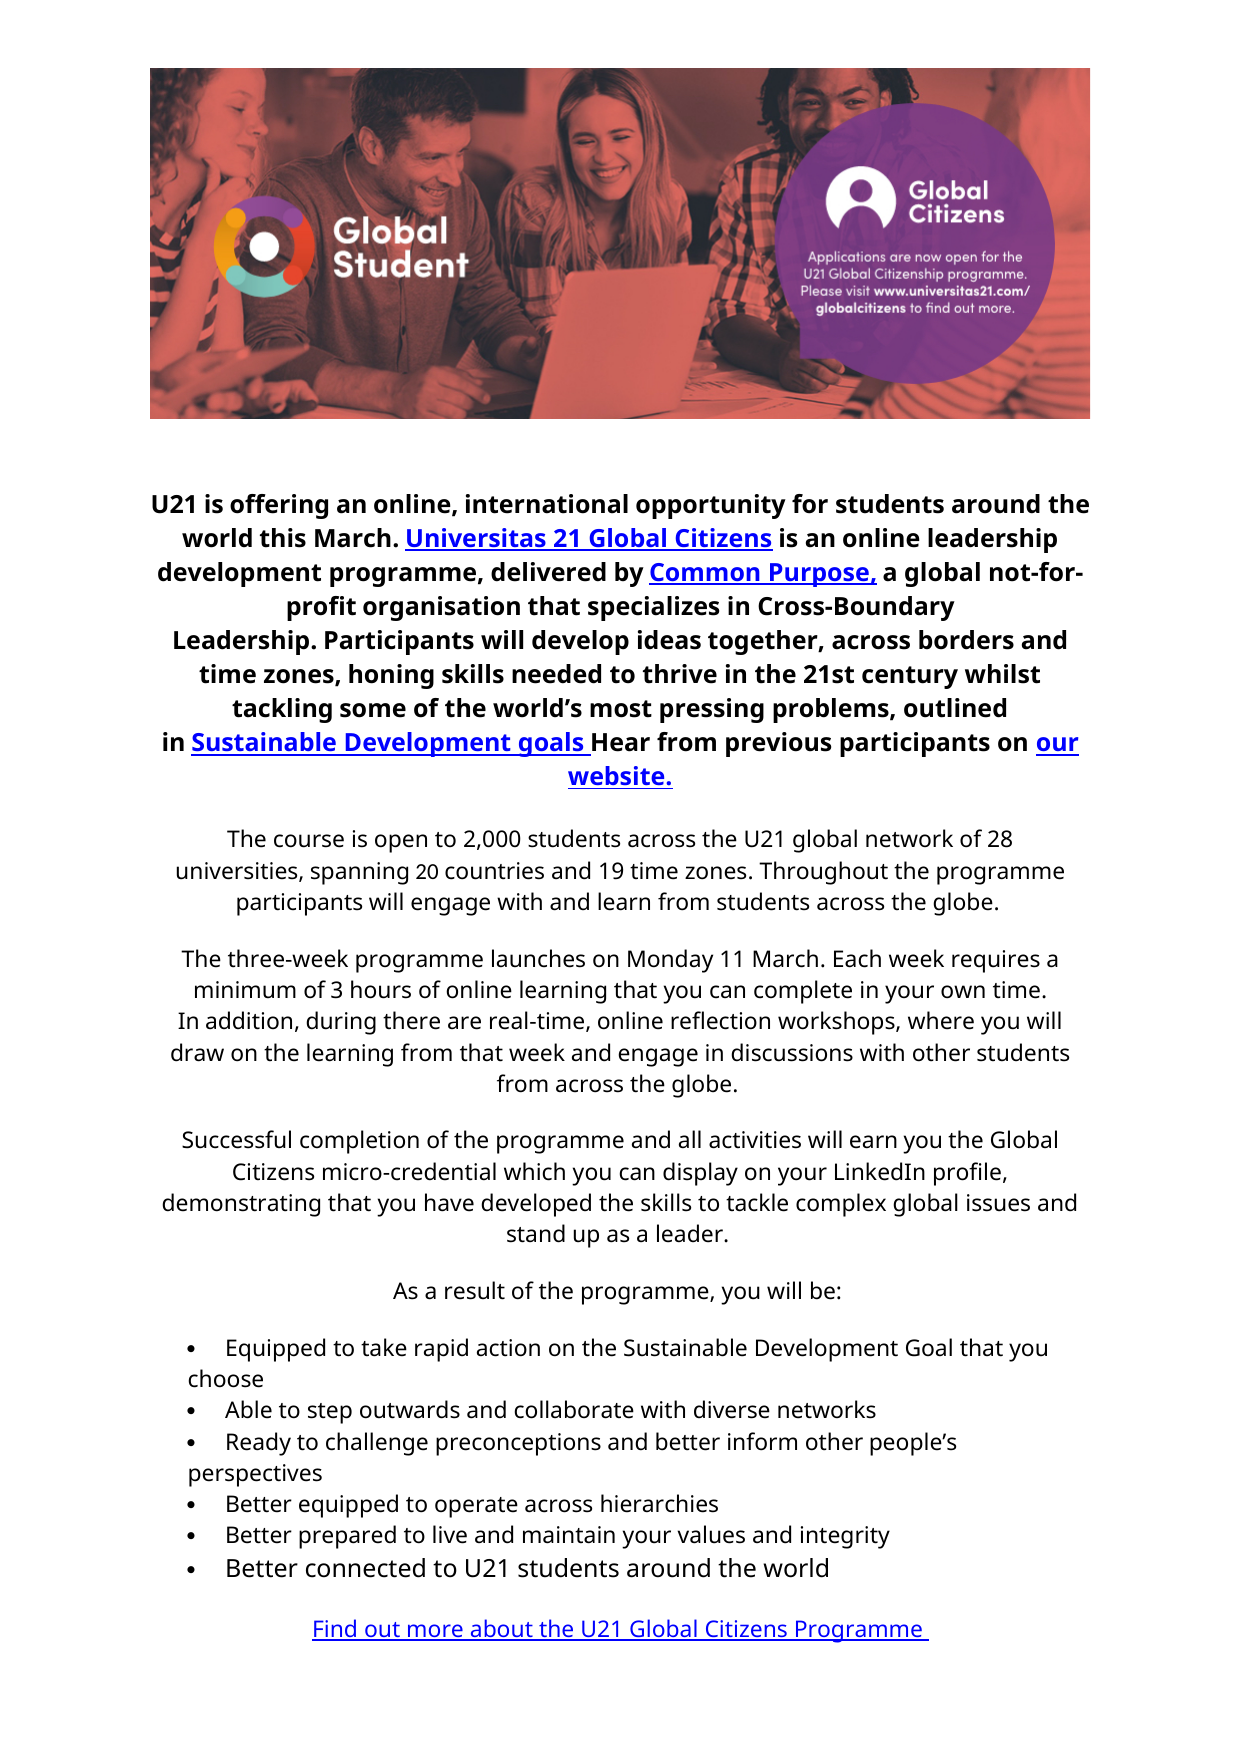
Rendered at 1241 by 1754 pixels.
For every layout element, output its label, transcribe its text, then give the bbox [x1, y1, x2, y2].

list Ready to challenge preconceptions and better inform other people’s perspectives [187, 1426, 1090, 1488]
text As a result of the programme, you will be: [150, 1275, 1090, 1306]
picture [150, 68, 1091, 419]
list Better connected to U21 students around the world [187, 1551, 1090, 1584]
list Better equipped to operate across hierarchies [187, 1488, 1090, 1519]
list Better prepared to live and maintain your values and integrity [187, 1519, 1090, 1551]
text Successful completion of the programme and all activities will earn you the Global Citizens micro-credential which you can display on your LinkedIn profile, demonstrating that you have developed the skills to tackle complex global issues and stand up as a leader. [150, 1124, 1090, 1249]
text Find out more about the U21 Global Citizens Programme [150, 1613, 1090, 1644]
list Able to step outwards and collaborate with diverse networks [187, 1394, 1090, 1426]
text The three-week programme launches on Monday 11 March. Each week requires a minimum of 3 hours of online learning that you can complete in your own time. In addition, during there are real-time, online reflection workshops, where you will draw on the learning from that week and engage in discussions with other students from across the globe. [150, 943, 1090, 1099]
text U21 is offering an online, international opportunity for students around the world this March. Universitas 21 Global Citizens is an online leadership development programme, delivered by Common Purpose, a global not-for-profit organisation that specializes in Cross-Boundary Leadership. Participants will develop ideas together, across borders and time zones, honing skills needed to thrive in the 21st century whilst tackling some of the world’s most pressing problems, outlined in Sustainable Development goals Hear from previous participants on our website. [150, 486, 1090, 793]
text The course is open to 2,000 students across the U21 global network of 28 universities, spanning 20 countries and 19 time zones. Throughout the programme participants will engage with and learn from students across the globe. [150, 823, 1090, 917]
list Equipped to take rapid action on the Sustainable Development Goal that you choose [187, 1332, 1090, 1394]
